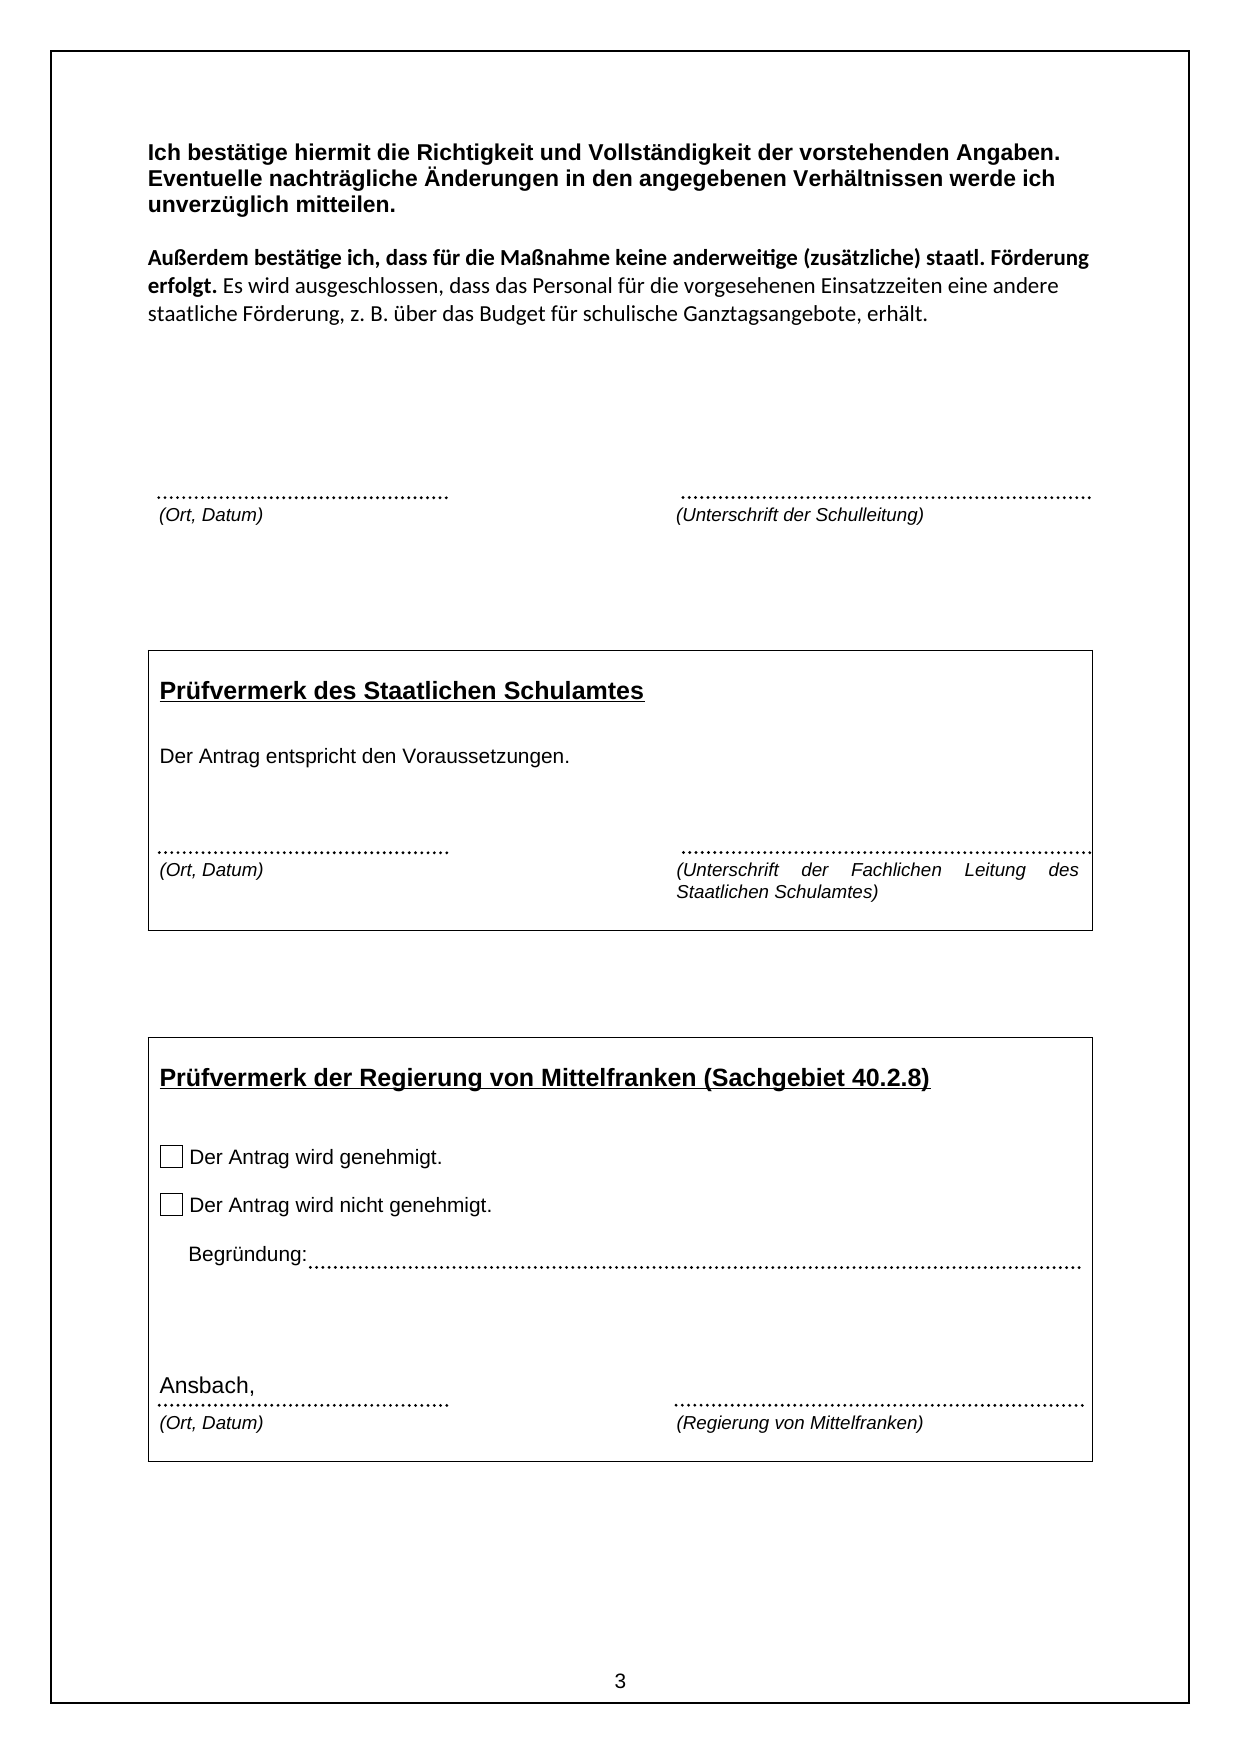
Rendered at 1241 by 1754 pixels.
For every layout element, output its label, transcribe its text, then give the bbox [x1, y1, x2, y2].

text Ich bestätige hiermit die Richtigkeit und Vollständigkeit der vorstehenden Angaben. Eventuelle nachträgliche Änderungen in den angegebenen Verhältnissen werde ich unverzüglich mitteilen. [148, 139, 1093, 218]
table_header (Ort, Datum) (Unterschrift der Schulleitung) [148, 464, 1092, 540]
text Außerdem bestätige ich, dass für die Maßnahme keine anderweitige (zusätzliche) staatl. Förderung erfolgt. Es wird ausgeschlossen, dass das Personal für die vorgesehenen Einsatzzeiten eine andere staatliche Förderung, z. B. über das Budget für schulische Ganztagsangebote, erhält. [148, 243, 1093, 327]
table_header Prüfvermerk der Regierung von Mittelfranken (Sachgebiet 40.2.8) Der Antrag wird genehmigt. Der Antrag wird nicht genehmigt. Begründung: Ansbach, (Ort, Datum) (Regierung von Mittelfranken) [149, 1038, 1092, 1461]
table_header Prüfvermerk des Staatlichen Schulamtes Der Antrag entspricht den Voraussetzungen. (Ort, Datum) (Unterschrift der Fachlichen Leitung des Staatlichen Schulamtes) [149, 651, 1092, 929]
